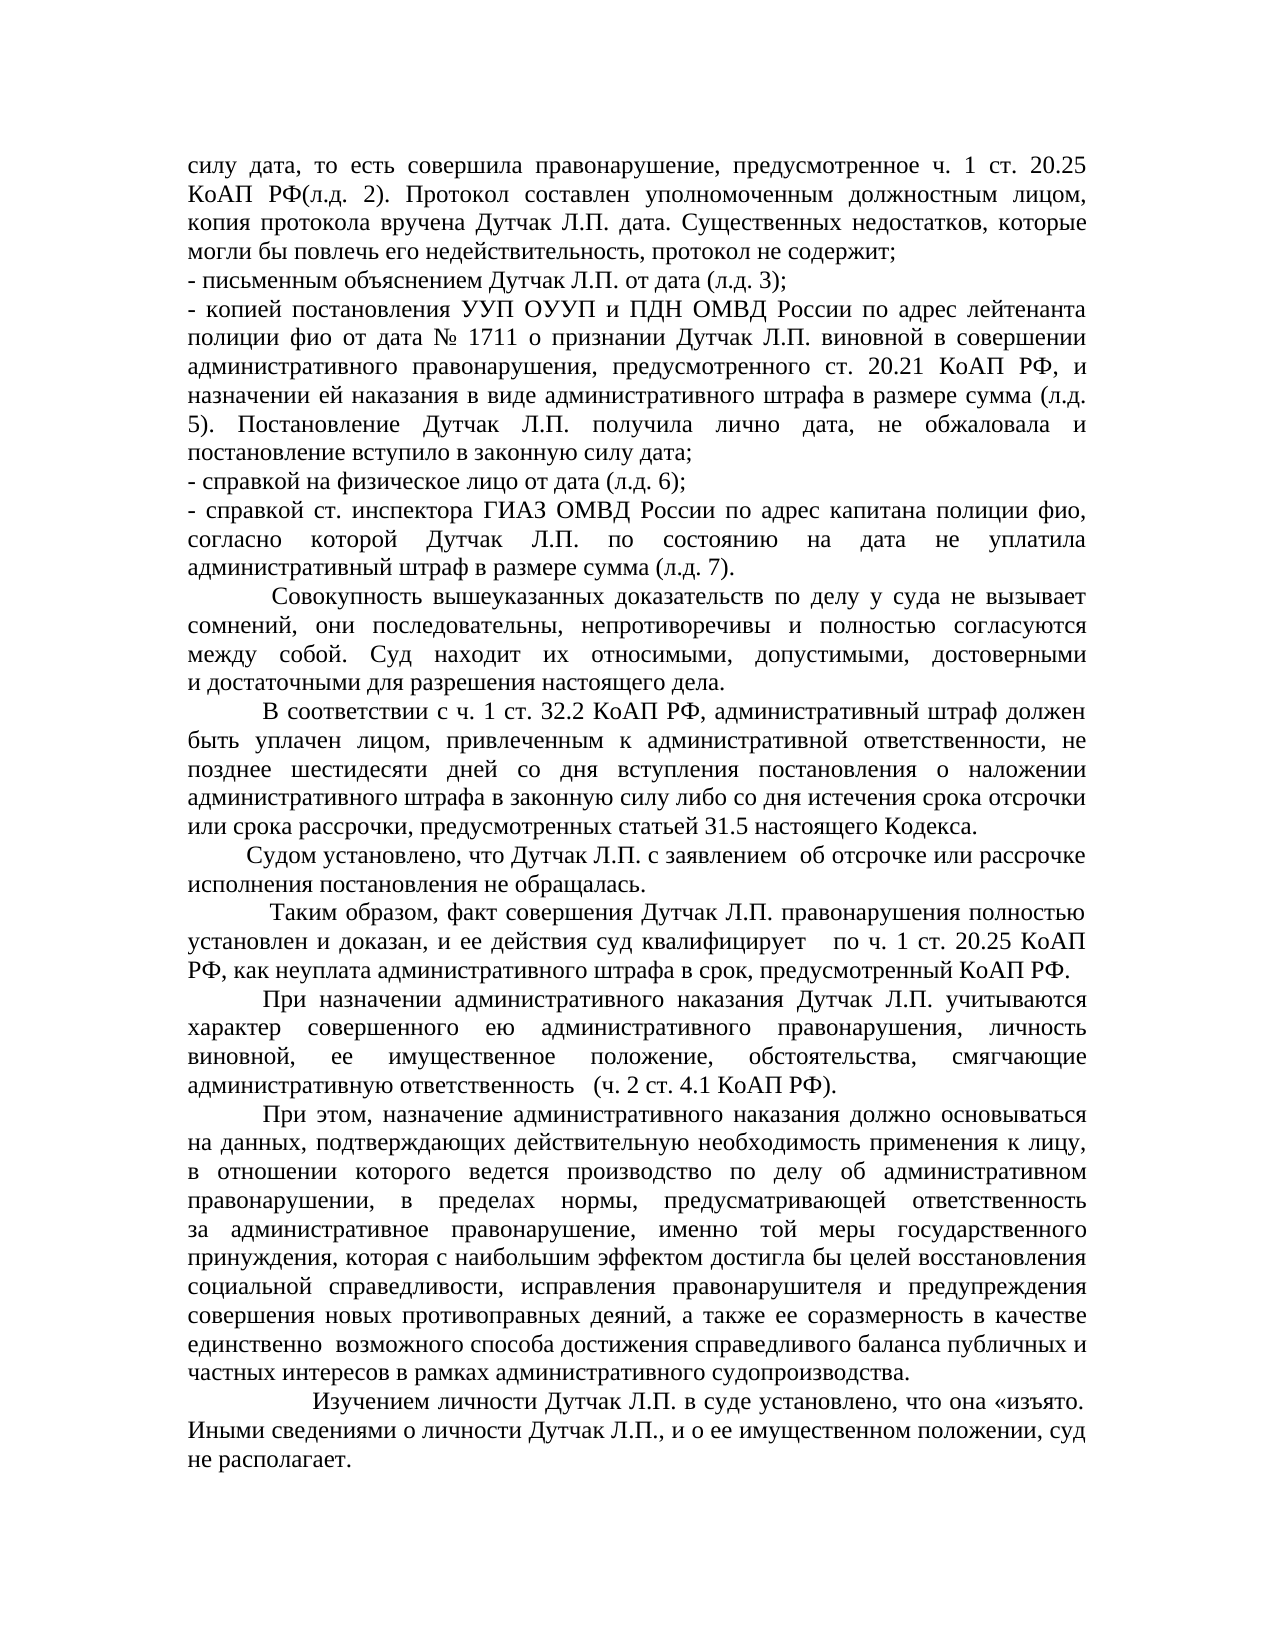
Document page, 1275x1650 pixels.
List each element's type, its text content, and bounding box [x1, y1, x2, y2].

text Совокупность вышеуказанных доказательств по делу у суда не вызывает сомнений, они последовательны, непротиворечивы и полностью согласуются между собой. Суд находит их относимыми, допустимыми, достоверными и достаточными для разрешения настоящего дела. [187, 581, 1087, 696]
text - справкой на физическое лицо от дата (л.д. 6); [187, 466, 1087, 495]
text - справкой ст. инспектора ГИАЗ ОМВД России по адрес капитана полиции фио, согласно которой Дутчак Л.П. по состоянию на дата не уплатила административный штраф в размере сумма (л.д. 7). [187, 495, 1087, 581]
text При назначении административного наказания Дутчак Л.П. учитываются характер совершенного ею административного правонарушения, личность виновной, ее имущественное положение, обстоятельства, смягчающие административную ответственность (ч. 2 ст. 4.1 КоАП РФ). [187, 984, 1087, 1099]
text - письменным объяснением Дутчак Л.П. от дата (л.д. 3); [187, 265, 1087, 294]
text Судом установлено, что Дутчак Л.П. с заявлением об отсрочке или рассрочке исполнения постановления не обращалась. [187, 840, 1087, 897]
text Изучением личности Дутчак Л.П. в суде установлено, что она «изъято. Иными сведениями о личности Дутчак Л.П., и о ее имущественном положении, суд не располагает. [187, 1386, 1087, 1472]
text В соответствии с ч. 1 ст. 32.2 КоАП РФ, административный штраф должен быть уплачен лицом, привлеченным к административной ответственности, не позднее шестидесяти дней со дня вступления постановления о наложении административного штрафа в законную силу либо со дня истечения срока отсрочки или срока рассрочки, предусмотренных статьей 31.5 настоящего Кодекса. [187, 696, 1087, 840]
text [187, 150, 1087, 265]
text Таким образом, факт совершения Дутчак Л.П. правонарушения полностью установлен и доказан, и ее действия суд квалифицирует по ч. 1 ст. 20.25 КоАП РФ, как неуплата административного штрафа в срок, предусмотренный КоАП РФ. [187, 897, 1087, 984]
text При этом, назначение административного наказания должно основываться на данных, подтверждающих действительную необходимость применения к лицу, в отношении которого ведется производство по делу об административном правонарушении, в пределах нормы, предусматривающей ответственность за административное правонарушение, именно той меры государственного принуждения, которая с наибольшим эффектом достигла бы целей восстановления социальной справедливости, исправления правонарушителя и предупреждения совершения новых противоправных деяний, а также ее соразмерность в качестве единственно возможного способа достижения справедливого баланса публичных и частных интересов в рамках административного судопроизводства. [187, 1099, 1087, 1386]
text - копией постановления УУП ОУУП и ПДН ОМВД России по адрес лейтенанта полиции фио от дата № 1711 о признании Дутчак Л.П. виновной в совершении административного правонарушения, предусмотренного ст. 20.21 КоАП РФ, и назначении ей наказания в виде административного штрафа в размере сумма (л.д. 5). Постановление Дутчак Л.П. получила лично дата, не обжаловала и постановление вступило в законную силу дата; [187, 294, 1087, 466]
